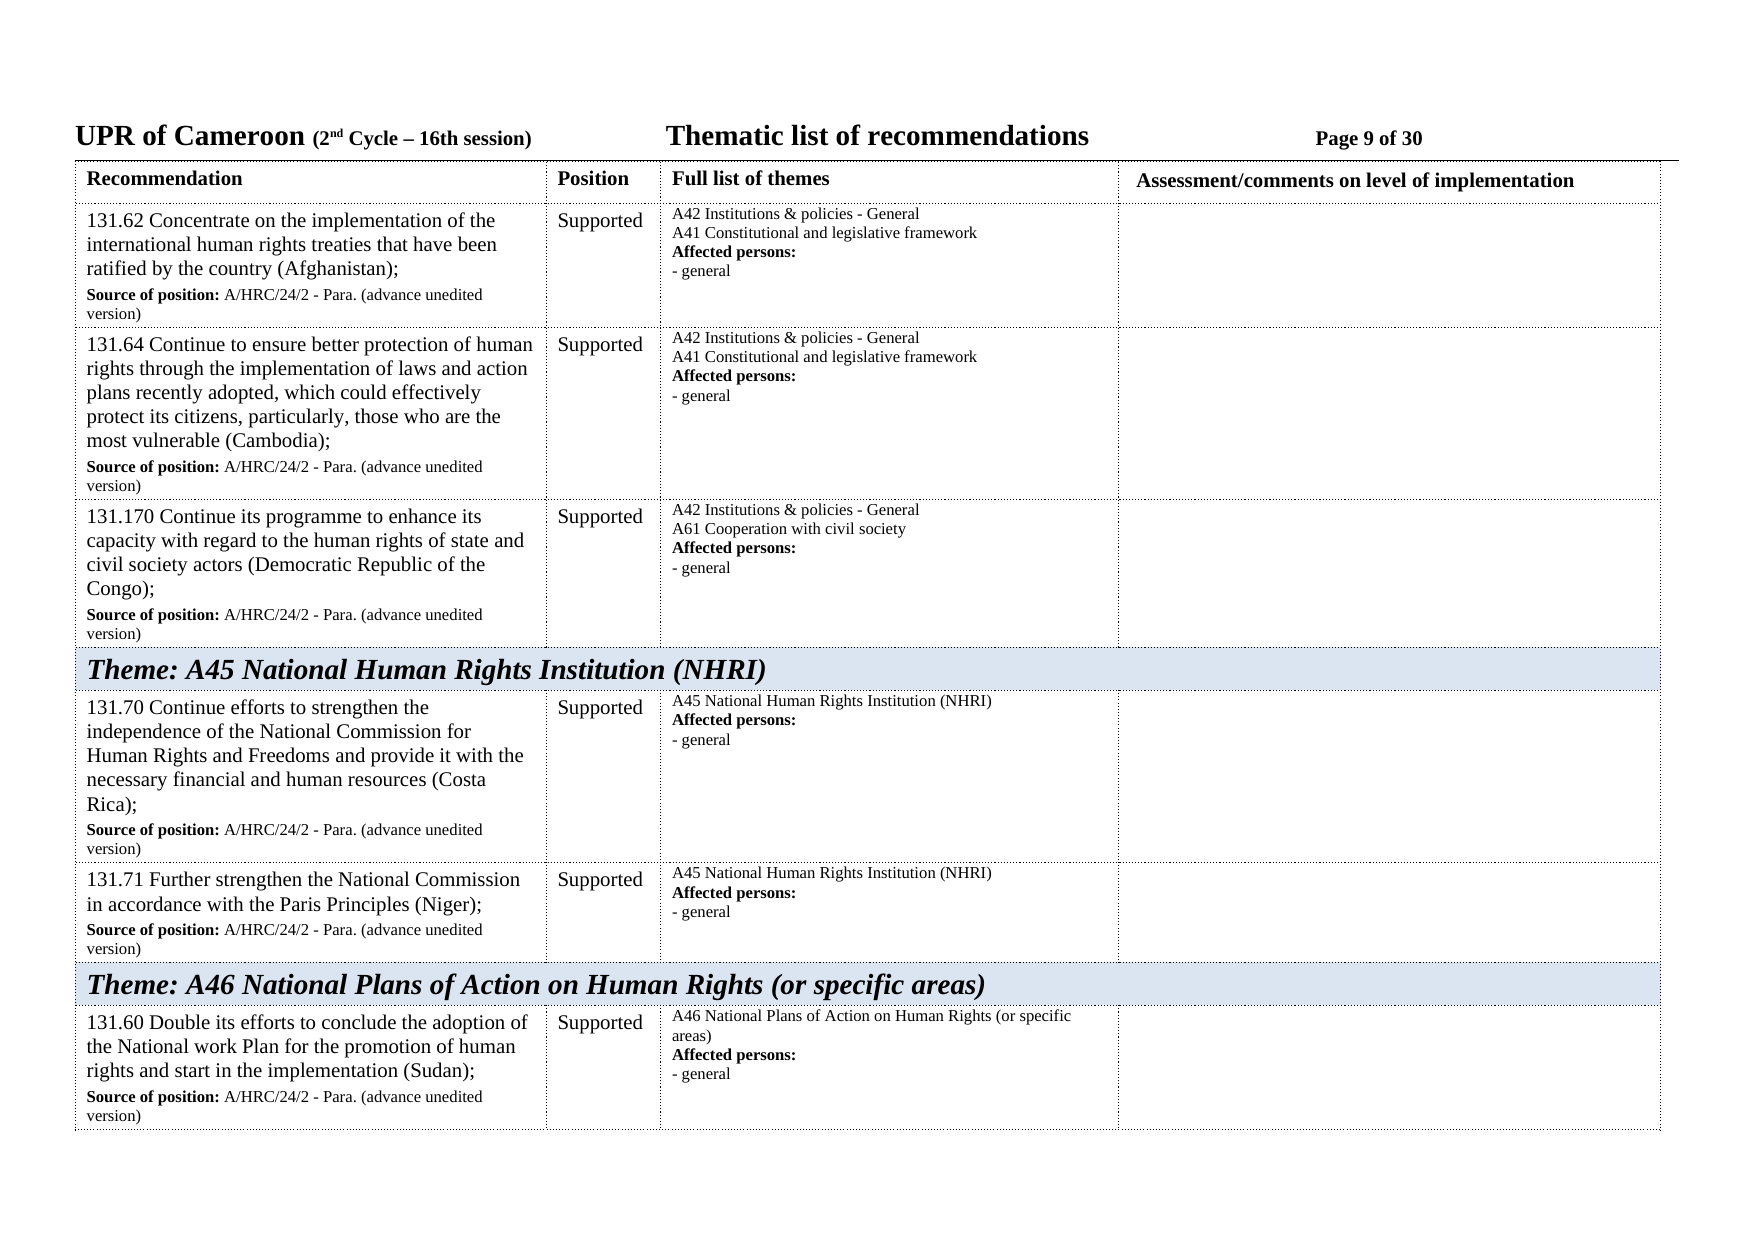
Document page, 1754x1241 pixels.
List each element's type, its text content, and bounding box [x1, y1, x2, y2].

table_cell Theme: A45 National Human Rights Institution (NHRI) [75, 647, 1661, 690]
table_cell [1119, 1005, 1661, 1129]
table_cell [1119, 499, 1661, 647]
table_cell Supported [546, 862, 661, 962]
table_header Recommendation [75, 161, 546, 203]
table_cell [1119, 203, 1661, 327]
table_cell 131.62 Concentrate on the implementation of the international human rights treaties that have been ratified by the country (Afghanistan); Source of position: A/HRC/24/2 - Para. (advance unedited version) [75, 203, 546, 327]
table_cell [1119, 862, 1661, 962]
table_cell A45 National Human Rights Institution (NHRI) Affected persons: - general [661, 862, 1119, 962]
table_cell A42 Institutions & policies - General A41 Constitutional and legislative framework Affected persons: - general [661, 327, 1119, 499]
table_cell [1119, 327, 1661, 499]
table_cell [661, 1005, 1119, 1129]
table_cell A42 Institutions & policies - General A61 Cooperation with civil society Affected persons: - general [661, 499, 1119, 647]
table_cell 131.71 Further strengthen the National Commission in accordance with the Paris Principles (Niger); Source of position: A/HRC/24/2 - Para. (advance unedited version) [75, 862, 546, 962]
table_cell 131.70 Continue efforts to strengthen the independence of the National Commission for Human Rights and Freedoms and provide it with the necessary financial and human resources (Costa Rica); Source of position: A/HRC/24/2 - Para. (advance unedited version) [75, 690, 546, 862]
table_cell Theme: A46 National Plans of Action on Human Rights (or specific areas) [75, 962, 1661, 1005]
table_cell Supported [546, 327, 661, 499]
table_cell Supported [546, 499, 661, 647]
table_header Assessment/comments on level of implementation [1119, 161, 1661, 203]
table_cell 131.60 Double its efforts to conclude the adoption of the National work Plan for the promotion of human rights and start in the implementation (Sudan); Source of position: A/HRC/24/2 - Para. (advance unedited version) [75, 1005, 546, 1129]
table_cell Supported [546, 203, 661, 327]
table_cell Supported [546, 690, 661, 862]
table_header Position [546, 161, 661, 203]
table_cell Supported [546, 1005, 661, 1129]
table_cell 131.170 Continue its programme to enhance its capacity with regard to the human rights of state and civil society actors (Democratic Republic of the Congo); Source of position: A/HRC/24/2 - Para. (advance unedited version) [75, 499, 546, 647]
table_header Full list of themes [661, 161, 1119, 203]
table_cell 131.64 Continue to ensure better protection of human rights through the implementation of laws and action plans recently adopted, which could effectively protect its citizens, particularly, those who are the most vulnerable (Cambodia); Source of position: A/HRC/24/2 - Para. (advance unedited version) [75, 327, 546, 499]
table_cell [1119, 690, 1661, 862]
table_cell A42 Institutions & policies - General A41 Constitutional and legislative framework Affected persons: - general [661, 203, 1119, 327]
table_cell A45 National Human Rights Institution (NHRI) Affected persons: - general [661, 690, 1119, 862]
